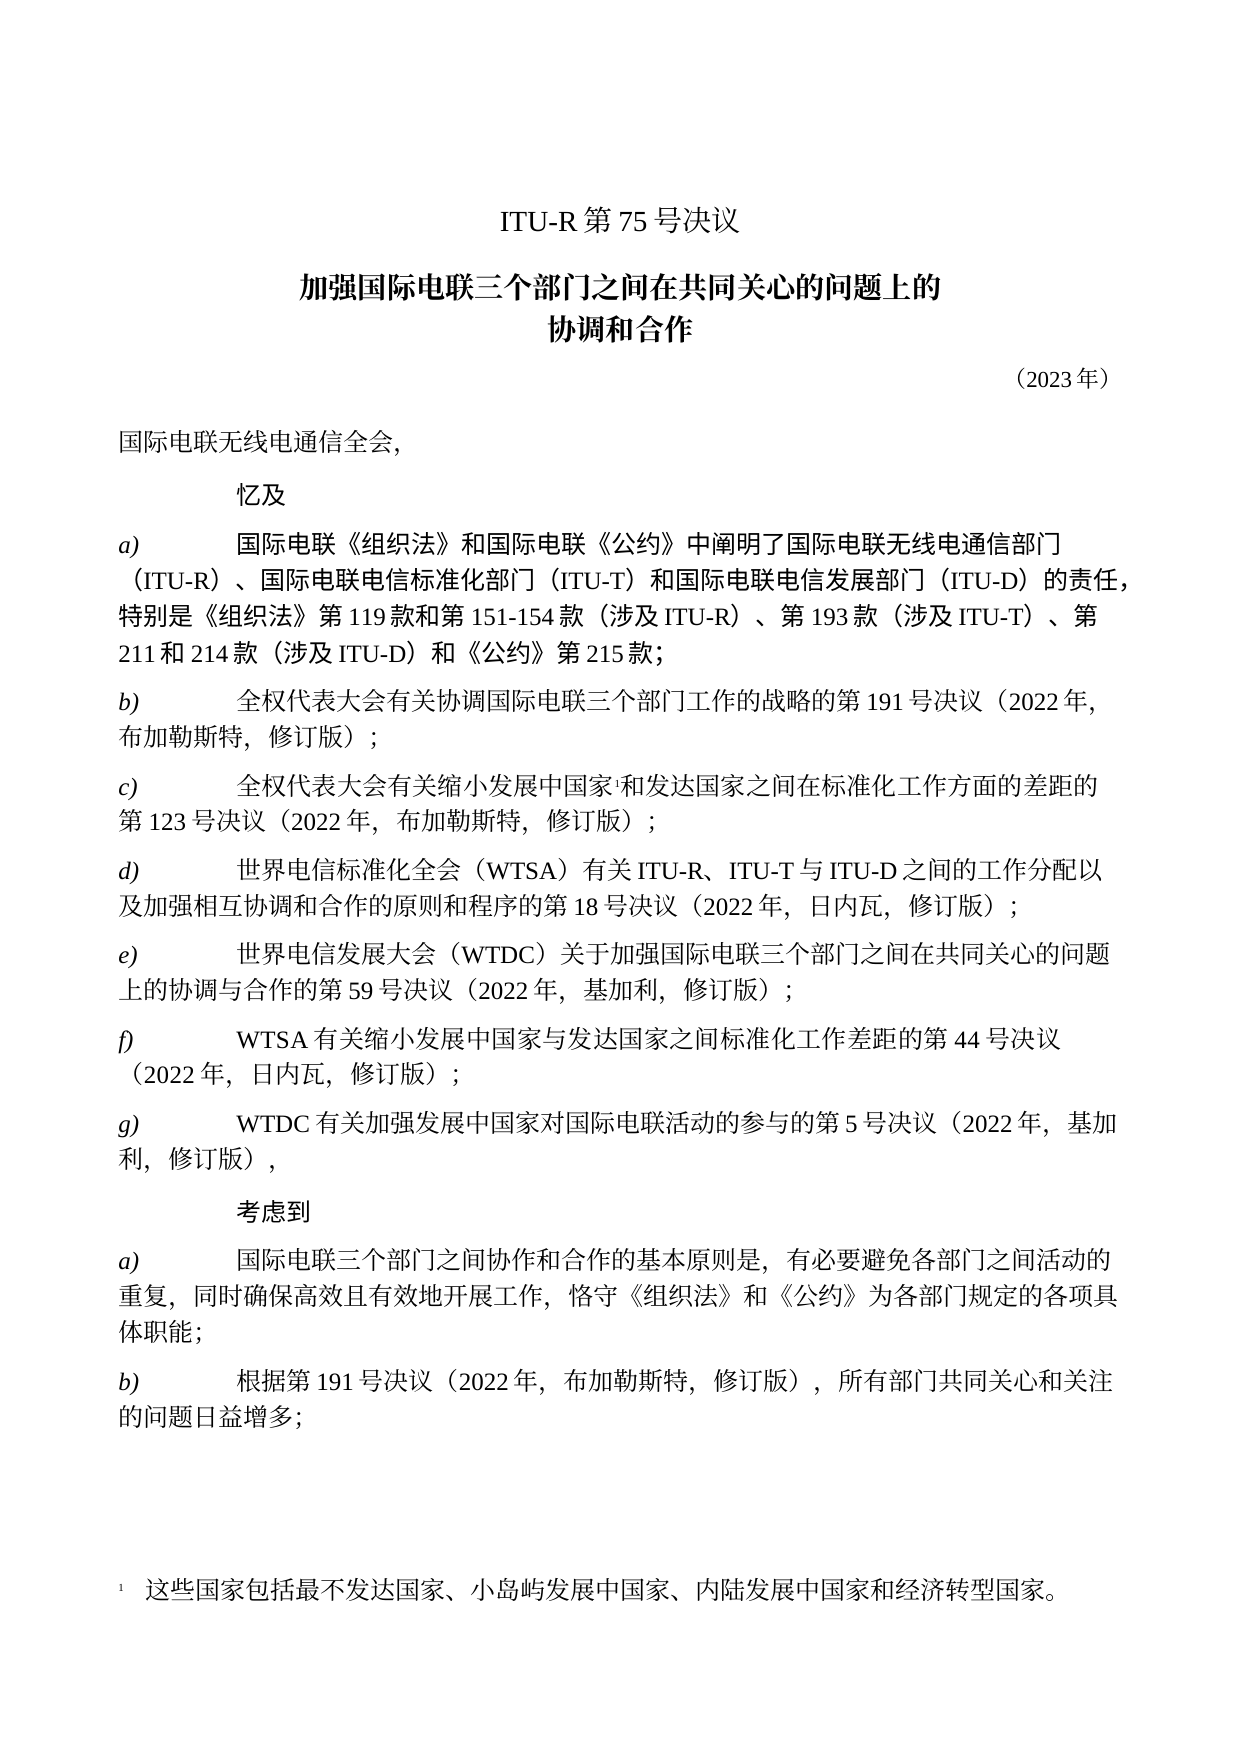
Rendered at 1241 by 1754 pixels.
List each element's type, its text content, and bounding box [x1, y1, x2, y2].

text f) WTSA有关缩小发展中国家与发达国家之间标准化工作差距的第44号决议（2022年，日内瓦，修订版）； [118, 1019, 1122, 1091]
text b) 全权代表大会有关协调国际电联三个部门工作的战略的第191号决议（2022年，布加勒斯特，修订版）； [118, 682, 1122, 754]
text g) WTDC有关加强发展中国家对国际电联活动的参与的第5号决议（2022年，基加利，修订版）， [118, 1104, 1122, 1176]
text d) 世界电信标准化全会（WTSA）有关ITU-R、ITU-T与ITU-D之间的工作分配以及加强相互协调和合作的原则和程序的第18号决议（2022年，日内瓦，修订版）； [118, 851, 1122, 922]
text ITU-R第75号决议 [118, 198, 1122, 239]
text a) 国际电联三个部门之间协作和合作的基本原则是，有必要避免各部门之间活动的重复，同时确保高效且有效地开展工作，恪守《组织法》和《公约》为各部门规定的各项具体职能； [118, 1241, 1122, 1349]
title 加强国际电联三个部门之间在共同关心的问题上的 协调和合作 [118, 264, 1122, 348]
text 考虑到 [236, 1192, 1122, 1228]
text e) 世界电信发展大会（WTDC）关于加强国际电联三个部门之间在共同关心的问题上的协调与合作的第59号决议（2022年，基加利，修订版）； [118, 935, 1122, 1007]
text （2023年） [118, 361, 1122, 394]
text c) 全权代表大会有关缩小发展中国家1和发达国家之间在标准化工作方面的差距的第123号决议（2022年，布加勒斯特，修订版）； [118, 766, 1122, 838]
text a) 国际电联《组织法》和国际电联《公约》中阐明了国际电联无线电通信部门（ITU-R）、国际电联电信标准化部门（ITU-T）和国际电联电信发展部门（ITU-D）的责任，特别是《组织法》第119款和第151-154款（涉及ITU-R）、第193款（涉及ITU-T）、第211和214款（涉及ITU-D）和《公约》第215款； [118, 524, 1122, 669]
text 忆及 [236, 476, 1122, 512]
title 国际电联无线电通信全会， [118, 423, 1122, 459]
text b) 根据第191号决议（2022年，布加勒斯特，修订版），所有部门共同关心和关注的问题日益增多； [118, 1361, 1122, 1433]
